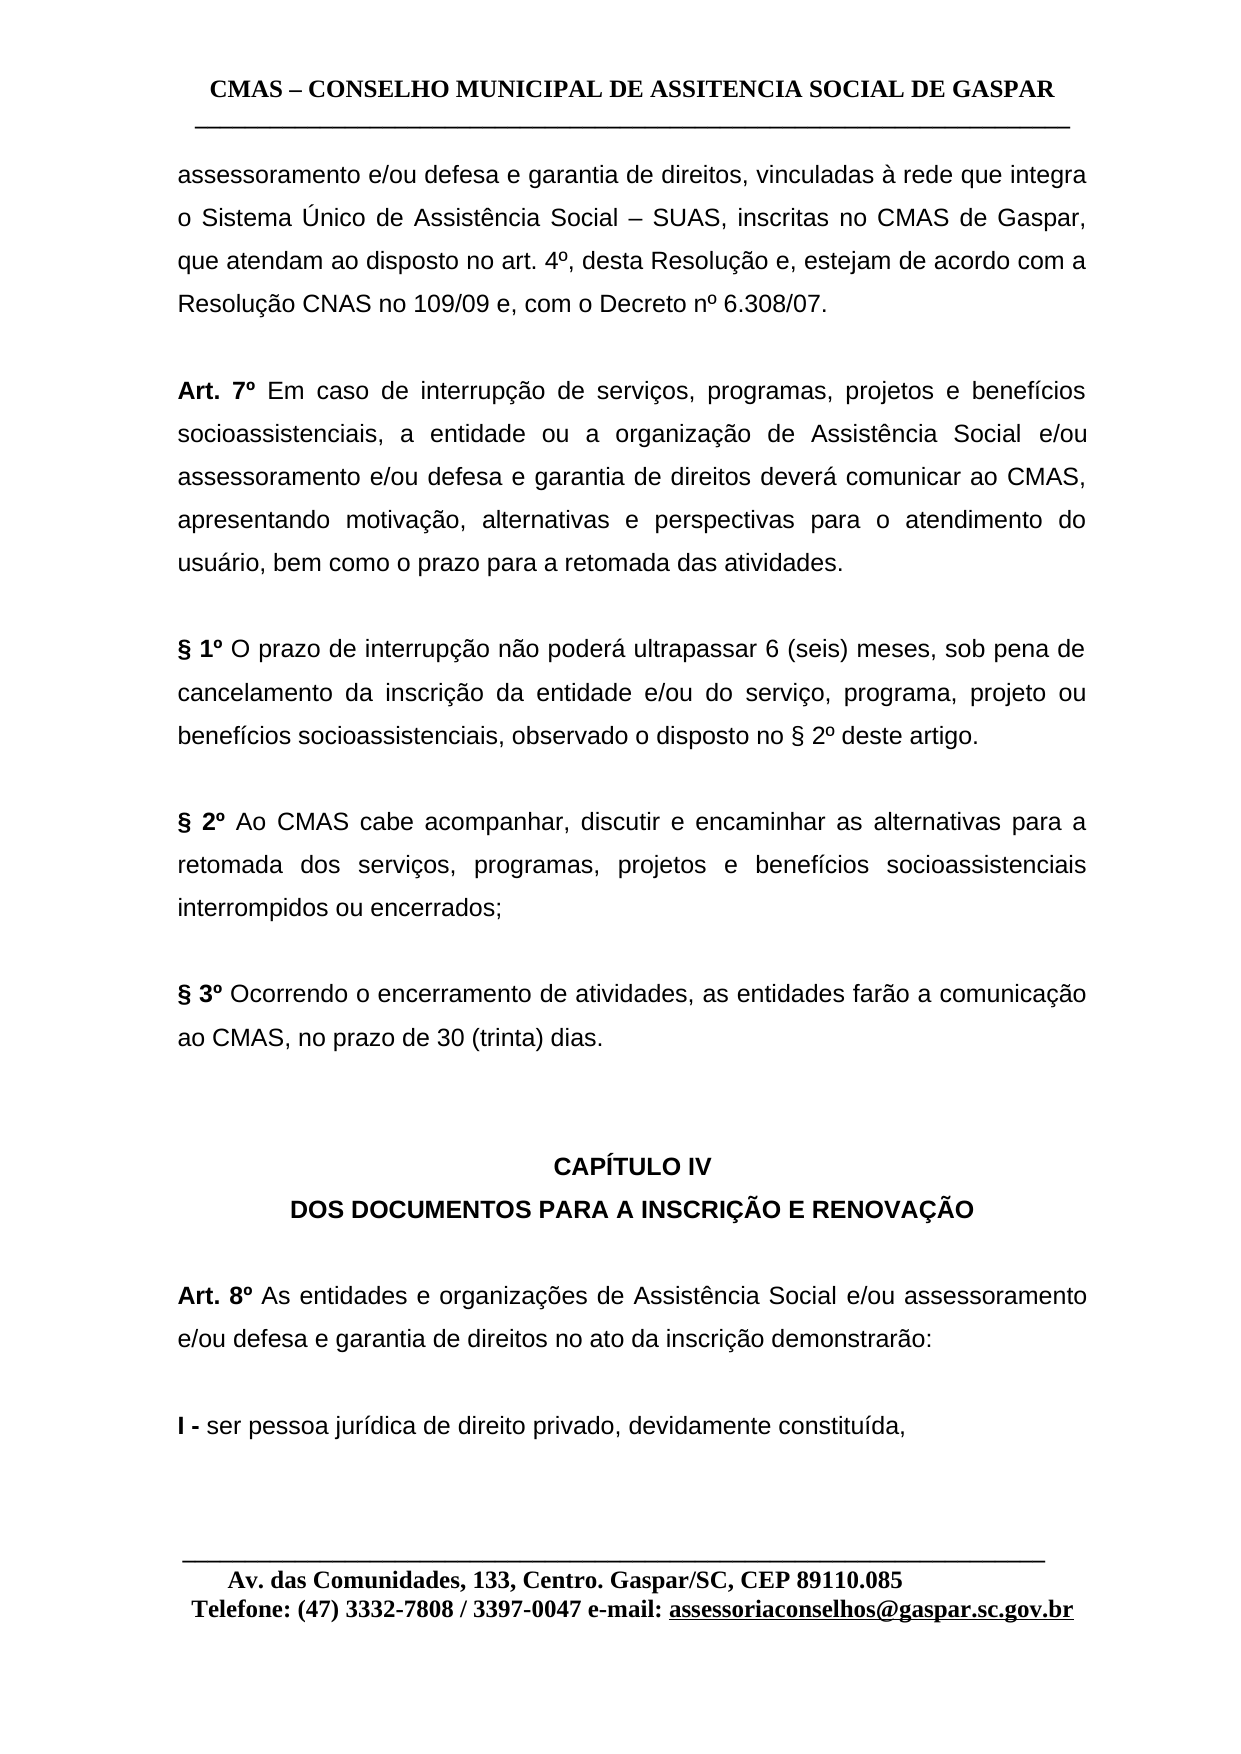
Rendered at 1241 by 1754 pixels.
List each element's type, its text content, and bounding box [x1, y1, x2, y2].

text CAPÍTULO IV [177, 1152, 1087, 1181]
text Art. 8º As entidades e organizações de Assistência Social e/ou assessoramento e/ou defesa e garantia de direitos no ato da inscrição demonstrarão: [177, 1281, 1087, 1353]
text § 2º Ao CMAS cabe acompanhar, discutir e encaminhar as alternativas para a retomada dos serviços, programas, projetos e benefícios socioassistenciais interrompidos ou encerrados; [177, 807, 1087, 922]
text DOS DOCUMENTOS PARA A INSCRIÇÃO E RENOVAÇÃO [177, 1195, 1087, 1224]
text § 1º O prazo de interrupção não poderá ultrapassar 6 (seis) meses, sob pena de cancelamento da inscrição da entidade e/ou do serviço, programa, projeto ou benefícios socioassistenciais, observado o disposto no § 2º deste artigo. [177, 634, 1087, 749]
text § 3º Ocorrendo o encerramento de atividades, as entidades farão a comunicação ao CMAS, no prazo de 30 (trinta) dias. [177, 979, 1087, 1051]
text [177, 160, 1087, 318]
text Art. 7º Em caso de interrupção de serviços, programas, projetos e benefícios socioassistenciais, a entidade ou a organização de Assistência Social e/ou assessoramento e/ou defesa e garantia de direitos deverá comunicar ao CMAS, apresentando motivação, alternativas e perspectivas para o atendimento do usuário, bem como o prazo para a retomada das atividades. [177, 376, 1087, 577]
text I - ser pessoa jurídica de direito privado, devidamente constituída, [177, 1411, 1087, 1439]
